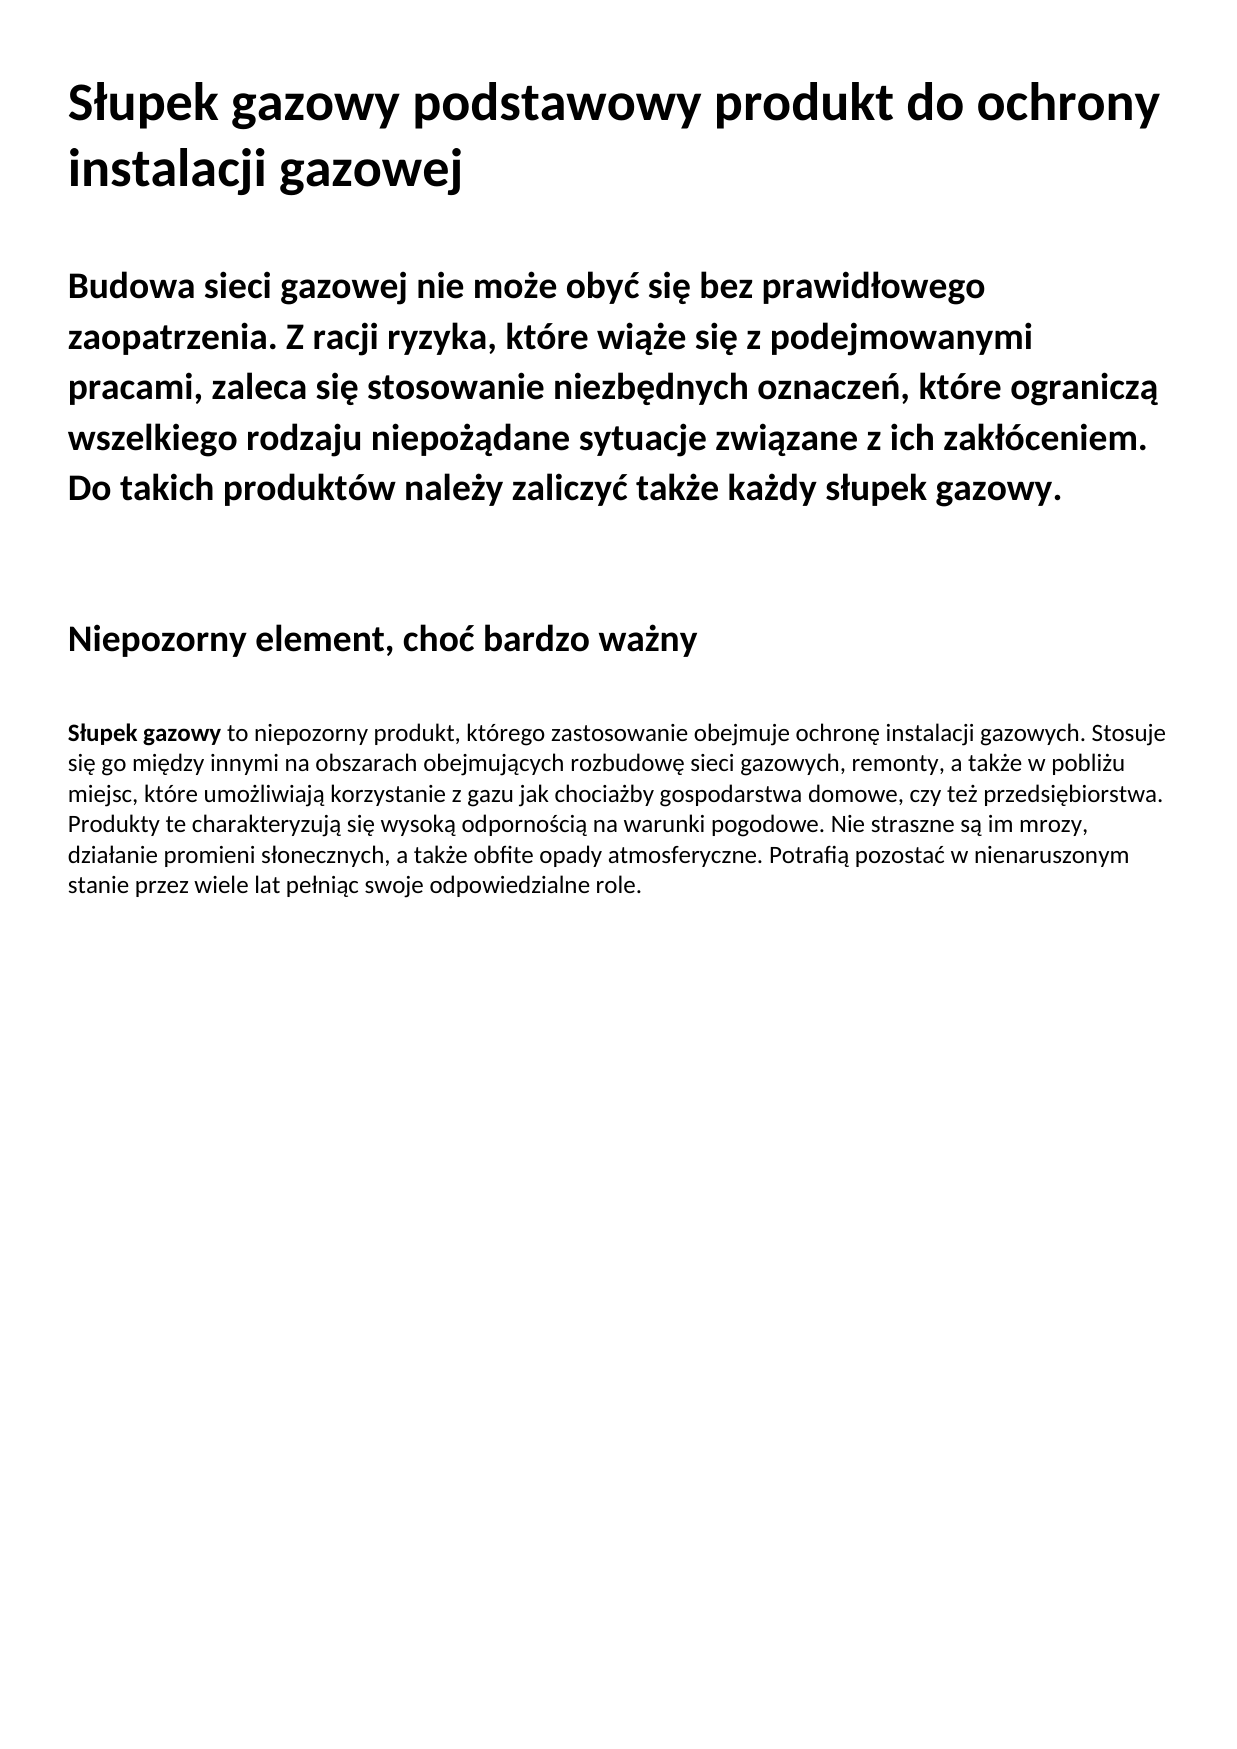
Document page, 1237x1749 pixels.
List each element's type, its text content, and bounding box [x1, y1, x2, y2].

text Słupek gazowy to niepozorny produkt, którego zastosowanie obejmuje ochronę instalacji gazowych. Stosuje się go między innymi na obszarach obejmujących rozbudowę sieci gazowych, remonty, a także w pobliżu miejsc, które umożliwiają korzystanie z gazu jak chociażby gospodarstwa domowe, czy też przedsiębiorstwa. Produkty te charakteryzują się wysoką odpornością na warunki pogodowe. Nie straszne są im mrozy, działanie promieni słonecznych, a także obfite opady atmosferyczne. Potrafią pozostać w nienaruszonym stanie przez wiele lat pełniąc swoje odpowiedzialne role. [68, 717, 1169, 900]
text Słupek gazowy podstawowy produkt do ochrony instalacji gazowej [68, 68, 1169, 200]
text Niepozorny element, choć bardzo ważny [68, 614, 1169, 660]
text Budowa sieci gazowej nie może obyć się bez prawidłowego zaopatrzenia. Z racji ryzyka, które wiąże się z podejmowanymi pracami, zaleca się stosowanie niezbędnych oznaczeń, które ograniczą wszelkiego rodzaju niepożądane sytuacje związane z ich zakłóceniem. Do takich produktów należy zaliczyć także każdy słupek gazowy. [68, 262, 1169, 510]
